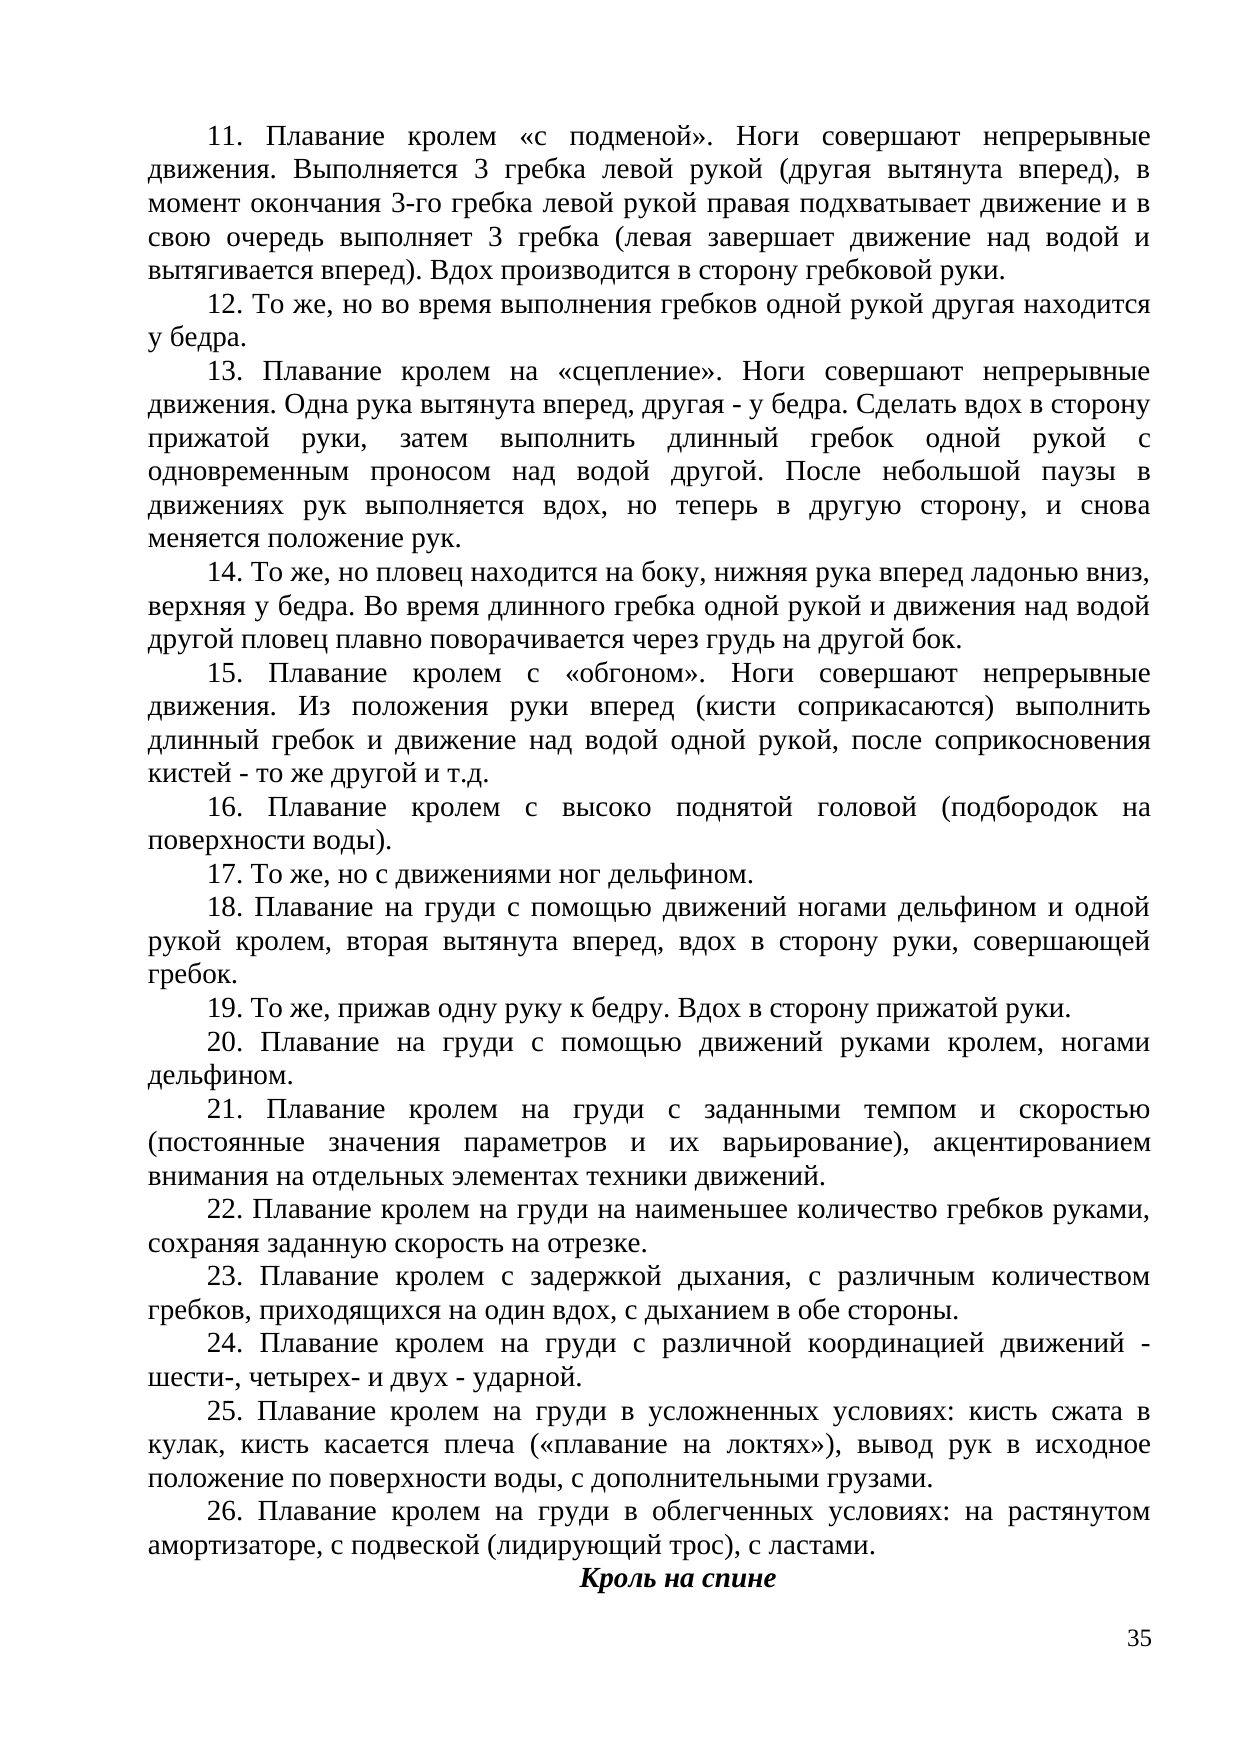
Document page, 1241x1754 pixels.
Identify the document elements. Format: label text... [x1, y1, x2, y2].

text 14. То же, но пловец находится на боку, нижняя рука вперед ладонью вниз, верхняя у бедра. Во время длинного гребка одной рукой и движения над водой другой пловец плавно поворачивается через грудь на другой бок. [148, 554, 1152, 655]
text 21. Плавание кролем на груди с заданными темпом и скоростью (постоянные значения параметров и их варьирование), акцентированием внимания на отдельных элементах техники движений. [148, 1091, 1152, 1191]
text 25. Плавание кролем на груди в усложненных условиях: кисть сжата в кулак, кисть касается плеча («плавание на локтях»), вывод рук в исходное положение по поверхности воды, с дополнительными грузами. [148, 1393, 1152, 1493]
text Кроль на спине [148, 1560, 1152, 1594]
text 18. Плавание на груди с помощью движений ногами дельфином и одной рукой кролем, вторая вытянута вперед, вдох в сторону руки, совершающей гребок. [148, 889, 1152, 990]
text 24. Плавание кролем на груди с различной координацией движений - шести-, четырех- и двух - ударной. [148, 1326, 1152, 1393]
text 15. Плавание кролем с «обгоном». Ноги совершают непрерывные движения. Из положения руки вперед (кисти соприкасаются) выполнить длинный гребок и движение над водой одной рукой, после соприкосновения кистей - то же другой и т.д. [148, 655, 1152, 789]
text 23. Плавание кролем с задержкой дыхания, с различным количеством гребков, приходящихся на один вдох, с дыханием в обе стороны. [148, 1258, 1152, 1326]
text 11. Плавание кролем «с подменой». Ноги совершают непрерывные движения. Выполняется 3 гребка левой рукой (другая вытянута вперед), в момент окончания 3-го гребка левой рукой правая подхватывает движение и в свою очередь выполняет 3 гребка (левая завершает движение над водой и вытягивается вперед). Вдох производится в сторону гребковой руки. [148, 118, 1152, 286]
text 20. Плавание на груди с помощью движений руками кролем, ногами дельфином. [148, 1024, 1152, 1091]
text 13. Плавание кролем на «сцепление». Ноги совершают непрерывные движения. Одна рука вытянута вперед, другая - у бедра. Сделать вдох в сторону прижатой руки, затем выполнить длинный гребок одной рукой с одновременным проносом над водой другой. После небольшой паузы в движениях рук выполняется вдох, но теперь в другую сторону, и снова меняется положение рук. [148, 353, 1152, 554]
text 12. То же, но во время выполнения гребков одной рукой другая находится у бедра. [148, 286, 1152, 353]
text 19. То же, прижав одну руку к бедру. Вдох в сторону прижатой руки. [148, 990, 1152, 1024]
text 17. То же, но с движениями ног дельфином. [148, 856, 1152, 889]
text 26. Плавание кролем на груди в облегченных условиях: на растянутом амортизаторе, с подвеской (лидирующий трос), с ластами. [148, 1493, 1152, 1560]
text 16. Плавание кролем с высоко поднятой головой (подбородок на поверхности воды). [148, 789, 1152, 856]
text 22. Плавание кролем на груди на наименьшее количество гребков руками, сохраняя заданную скорость на отрезке. [148, 1191, 1152, 1258]
